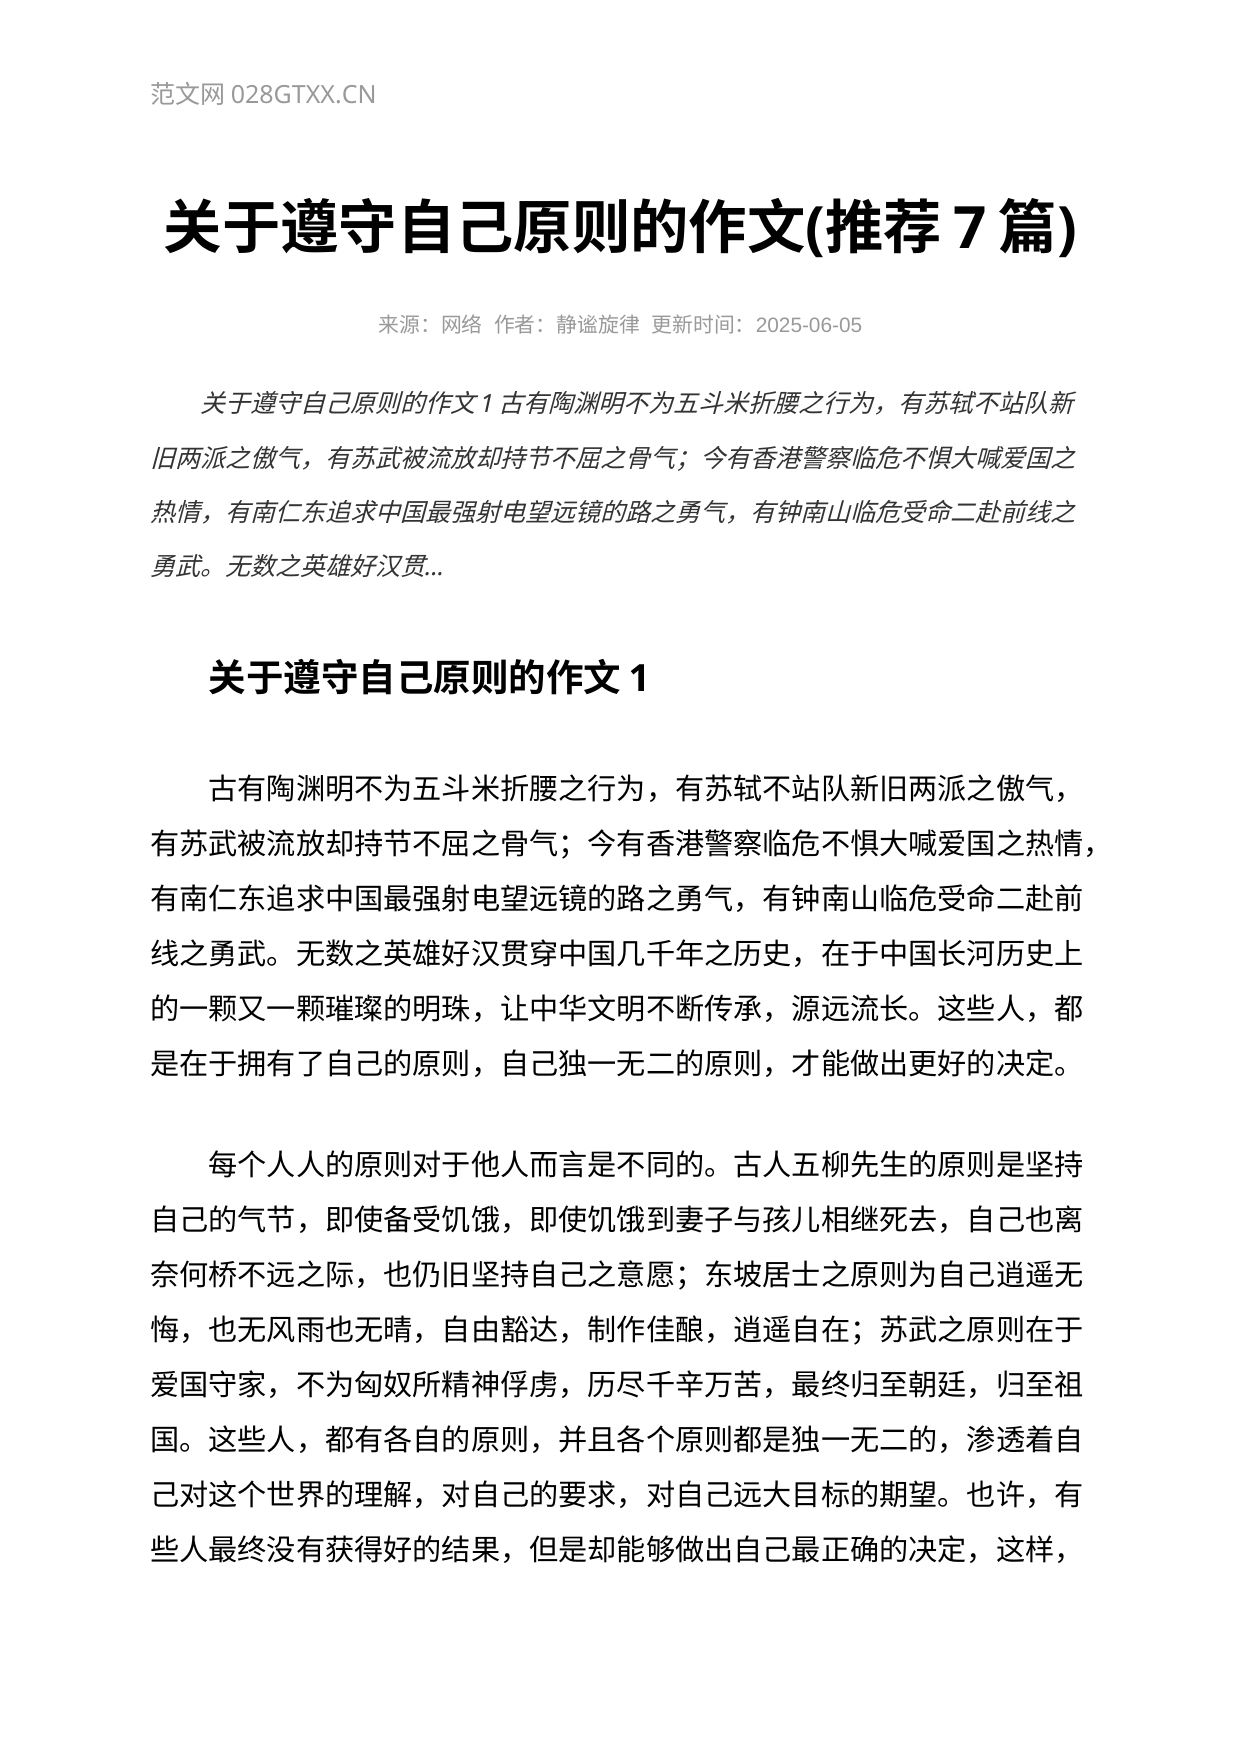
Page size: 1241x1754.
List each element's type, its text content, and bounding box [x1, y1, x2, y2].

text 关于遵守自己原则的作文1 [150, 648, 1090, 703]
text 来源：网络 作者：静谧旋律 更新时间：2025-06-05 [150, 313, 1090, 337]
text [150, 1142, 1090, 1568]
subtitle 关于遵守自己原则的作文(推荐7篇) [150, 181, 1090, 266]
text 古有陶渊明不为五斗米折腰之行为，有苏轼不站队新旧两派之傲气，有苏武被流放却持节不屈之骨气；今有香港警察临危不惧大喊爱国之热情，有南仁东追求中国最强射电望远镜的路之勇气，有钟南山临危受命二赴前线之勇武。无数之英雄好汉贯穿中国几千年之历史，在于中国长河历史上的一颗又一颗璀璨的明珠，让中华文明不断传承，源远流长。这些人，都是在于拥有了自己的原则，自己独一无二的原则，才能做出更好的决定。 [150, 766, 1090, 1082]
text 关于遵守自己原则的作文1古有陶渊明不为五斗米折腰之行为，有苏轼不站队新旧两派之傲气，有苏武被流放却持节不屈之骨气；今有香港警察临危不惧大喊爱国之热情，有南仁东追求中国最强射电望远镜的路之勇气，有钟南山临危受命二赴前线之勇武。无数之英雄好汉贯... [150, 384, 1090, 583]
